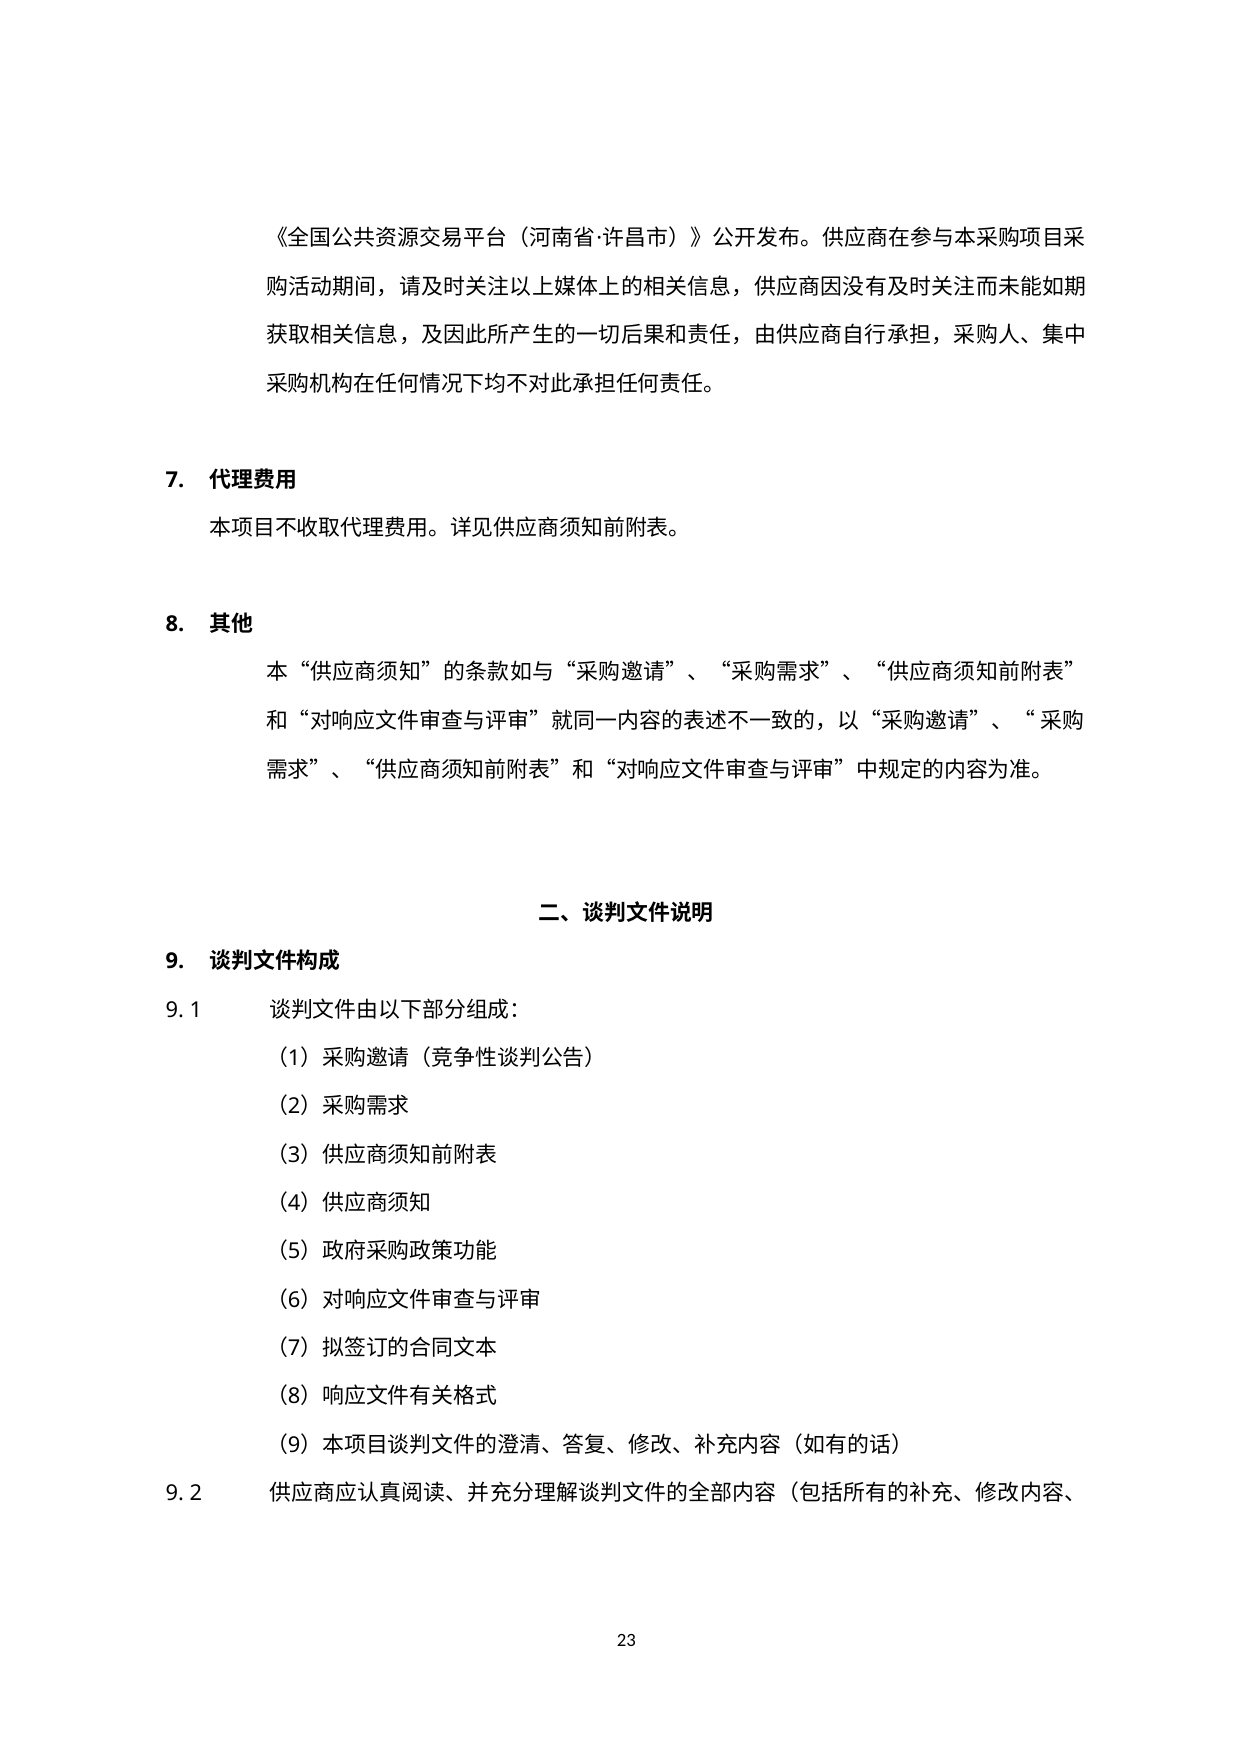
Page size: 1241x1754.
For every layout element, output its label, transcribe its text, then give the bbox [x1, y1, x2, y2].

text （8）响应文件有关格式 [266, 1378, 1087, 1410]
list 谈判文件构成 [165, 943, 1087, 975]
list 其他 [165, 606, 1087, 638]
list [165, 1474, 1087, 1507]
text （9）本项目谈判文件的澄清、答复、修改、补充内容（如有的话） [266, 1426, 1087, 1459]
text （6）对响应文件审查与评审 [266, 1281, 1087, 1314]
list 谈判文件由以下部分组成： [165, 991, 1087, 1024]
text （5）政府采购政策功能 [266, 1233, 1087, 1265]
text 本“供应商须知”的条款如与“采购邀请”、“采购需求”、“供应商须知前附表”和“对响应文件审查与评审”就同一内容的表述不一致的，以“采购邀请”、“ 采购需求”、“供应商须知前附表”和“对响应文件审查与评审”中规定的内容为准。 [266, 654, 1087, 784]
text 二、谈判文件说明 [165, 894, 1087, 927]
text （4）供应商须知 [266, 1184, 1087, 1217]
list 本项目不收取代理费用。详见供应商须知前附表。 [209, 510, 1087, 542]
text （3）供应商须知前附表 [266, 1136, 1087, 1169]
text （2）采购需求 [266, 1088, 1087, 1120]
text （7）拟签订的合同文本 [266, 1329, 1087, 1362]
list 代理费用 [165, 462, 1087, 494]
text （1）采购邀请（竞争性谈判公告） [266, 1039, 1087, 1072]
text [266, 219, 1087, 398]
